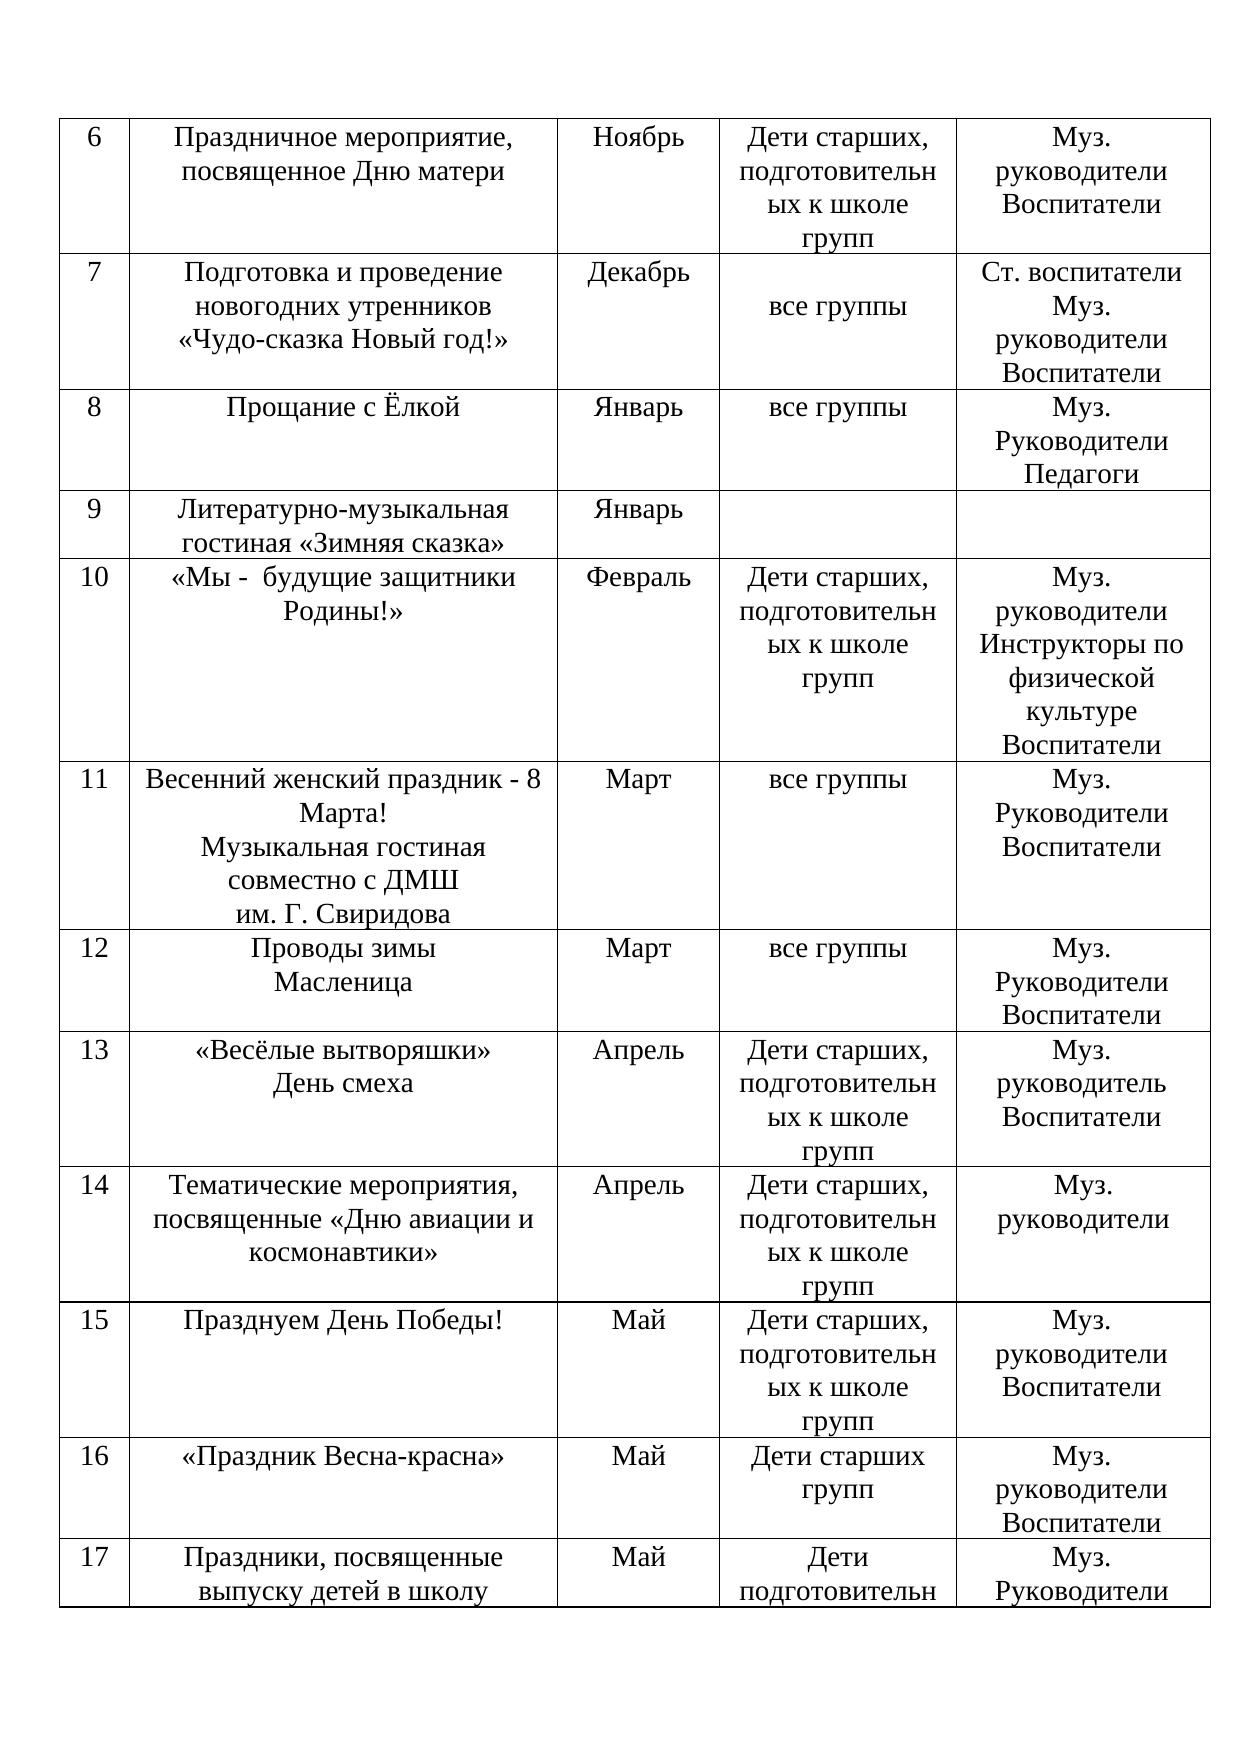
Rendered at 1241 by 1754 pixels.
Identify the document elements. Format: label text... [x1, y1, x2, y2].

table_cell 14 [60, 1167, 129, 1301]
table_cell Дети старших, подготовительных к школе групп [720, 1032, 956, 1166]
table_cell Муз. Руководители Воспитатели [957, 930, 1210, 1031]
table_cell Прощание с Ёлкой [130, 390, 557, 490]
table_cell 13 [60, 1032, 129, 1166]
table_cell Муз. руководитель Воспитатели [957, 1032, 1210, 1166]
table_cell Дети старших, подготовительных к школе групп [720, 559, 956, 761]
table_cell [957, 1539, 1210, 1606]
table_cell [720, 491, 956, 558]
table_cell все группы [720, 762, 956, 929]
table_cell Дети старших групп [720, 1438, 956, 1538]
table_cell 9 [60, 491, 129, 558]
table_cell [957, 491, 1210, 558]
table_cell «Праздник Весна-красна» [130, 1438, 557, 1538]
table_cell все группы [720, 930, 956, 1031]
table_cell 7 [60, 254, 129, 388]
table_cell Апрель [558, 1167, 719, 1301]
table_cell Дети старших, подготовительных к школе групп [720, 1167, 956, 1301]
table_cell 15 [60, 1303, 129, 1437]
table_cell Тематические мероприятия, посвященные «Дню авиации и космонавтики» [130, 1167, 557, 1301]
table_cell Муз. Руководители Педагоги [957, 390, 1210, 490]
table_cell Май [558, 1303, 719, 1437]
table_cell Декабрь [558, 254, 719, 388]
table_cell 11 [60, 762, 129, 929]
table_cell 6 [60, 119, 129, 253]
table_cell 12 [60, 930, 129, 1031]
table_cell «Весёлые вытворяшки» День смеха [130, 1032, 557, 1166]
table_cell Муз. руководители [957, 1167, 1210, 1301]
table_cell Март [558, 930, 719, 1031]
table_cell Ст. воспитатели Муз. руководители Воспитатели [957, 254, 1210, 388]
table_cell все группы [720, 254, 956, 388]
table_cell 16 [60, 1438, 129, 1538]
table_cell Февраль [558, 559, 719, 761]
table_cell 17 [60, 1539, 129, 1606]
table_cell Муз. руководители Воспитатели [957, 119, 1210, 253]
table_cell Март [558, 762, 719, 929]
table_cell Муз. руководители Инструкторы по физической культуре Воспитатели [957, 559, 1210, 761]
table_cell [720, 1539, 956, 1606]
table_cell Ноябрь [558, 119, 719, 253]
table_cell Литературно-музыкальная гостиная «Зимняя сказка» [130, 491, 557, 558]
table_cell Муз. руководители Воспитатели [957, 1303, 1210, 1437]
table_cell Празднуем День Победы! [130, 1303, 557, 1437]
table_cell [720, 119, 956, 253]
table_cell Январь [558, 491, 719, 558]
table_cell Январь [558, 390, 719, 490]
table_cell Апрель [558, 1032, 719, 1166]
table_cell Муз. руководители Воспитатели [957, 1438, 1210, 1538]
table_cell «Мы - будущие защитники Родины!» [130, 559, 557, 761]
table_cell Весенний женский праздник - 8 Марта! Музыкальная гостиная совместно с ДМШ им. Г. Свиридова [130, 762, 557, 929]
table_cell 8 [60, 390, 129, 490]
table_cell Муз. Руководители Воспитатели [957, 762, 1210, 929]
table_cell Май [558, 1539, 719, 1606]
table_cell Подготовка и проведение новогодних утренников «Чудо-сказка Новый год!» [130, 254, 557, 388]
table_cell Праздничное мероприятие, посвященное Дню матери [130, 119, 557, 253]
table_cell Май [558, 1438, 719, 1538]
table_cell Проводы зимы Масленица [130, 930, 557, 1031]
table_cell 10 [60, 559, 129, 761]
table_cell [130, 1539, 557, 1606]
table_cell Дети старших, подготовительных к школе групп [720, 1303, 956, 1437]
table_cell все группы [720, 390, 956, 490]
